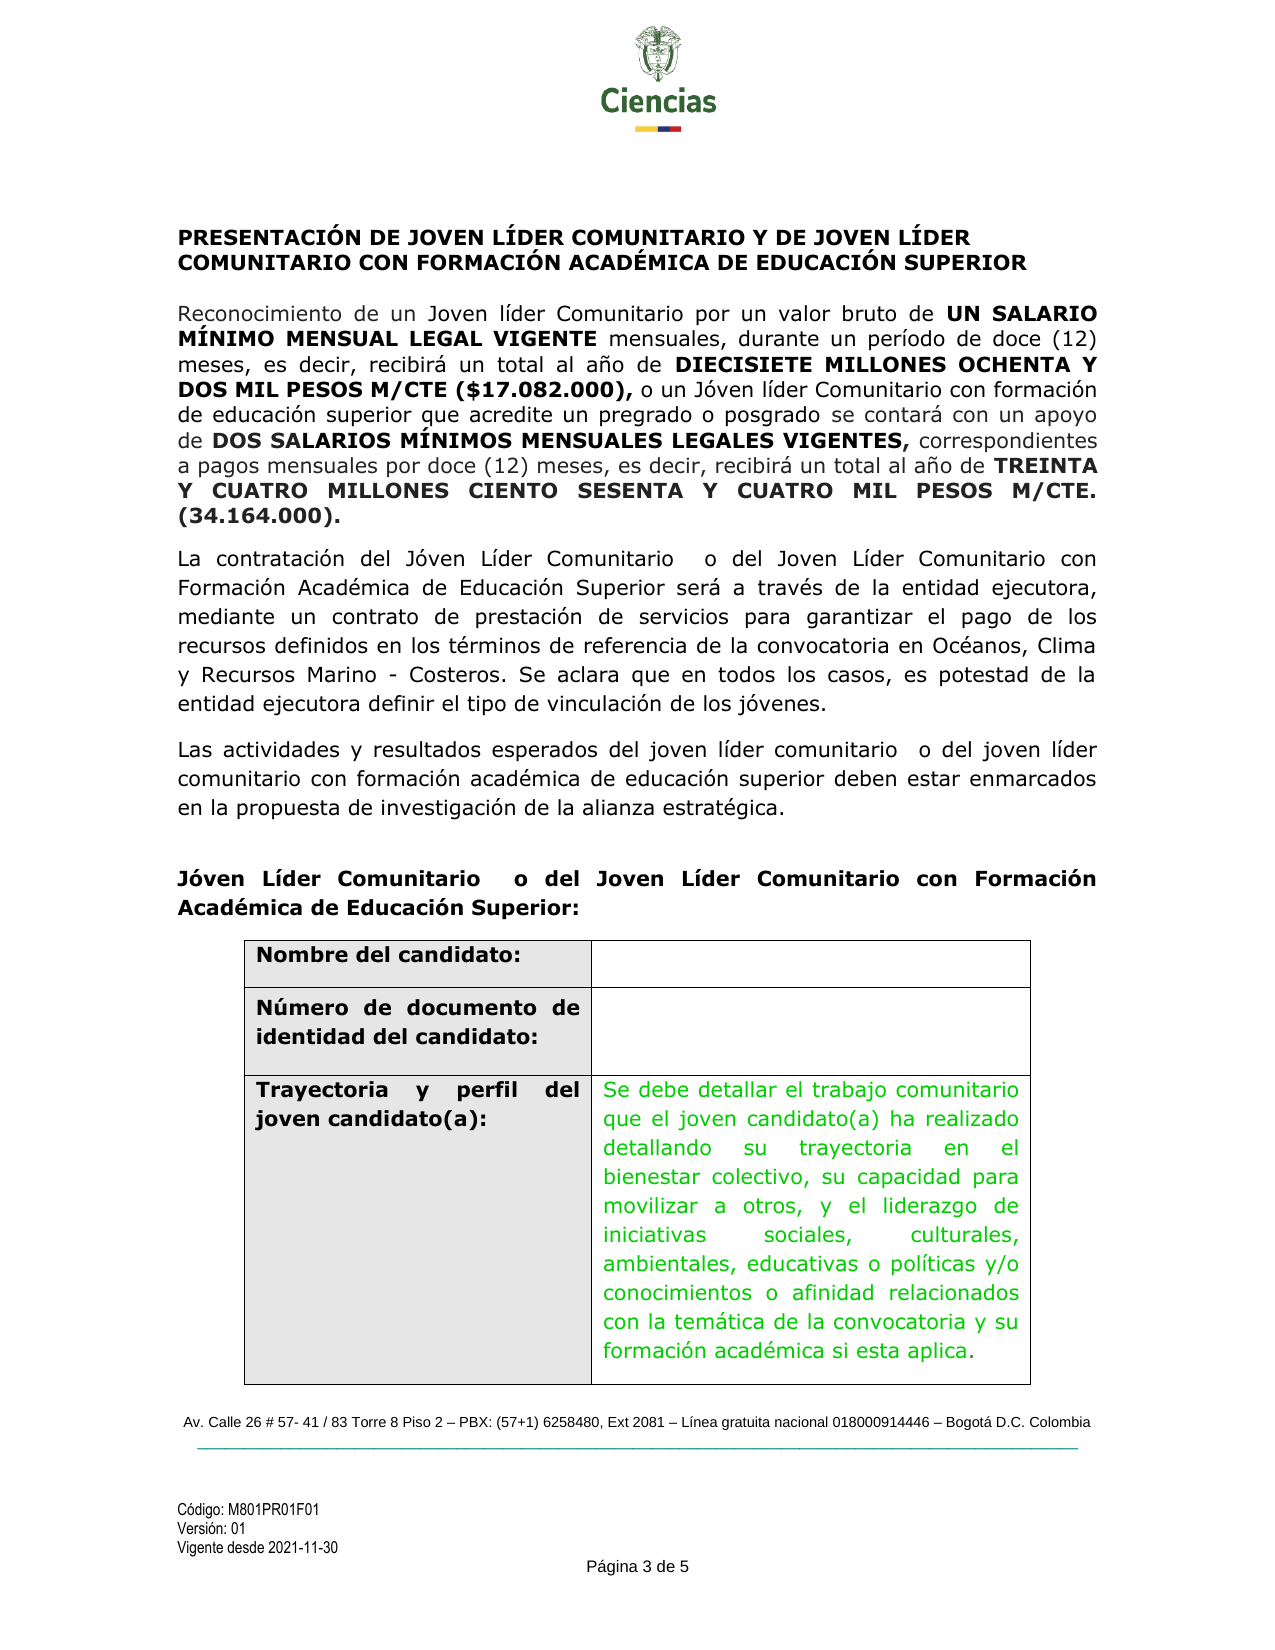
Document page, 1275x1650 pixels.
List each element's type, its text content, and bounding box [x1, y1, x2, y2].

table_header Nombre del candidato: [245, 941, 591, 987]
table_cell [592, 988, 1030, 1075]
table_cell Trayectoria y perfil del joven candidato(a): [245, 1076, 591, 1384]
text Jóven Líder Comunitario o del Joven Líder Comunitario con Formación Académica de Educación Superior: [177, 865, 1098, 919]
table_cell Número de documento de identidad del candidato: [245, 988, 591, 1075]
text PRESENTACIÓN DE JOVEN LÍDER COMUNITARIO Y DE JOVEN LÍDER COMUNITARIO CON FORMACIÓN ACADÉMICA DE EDUCACIÓN SUPERIOR [177, 224, 1098, 275]
picture [598, 19, 719, 135]
text Reconocimiento de un Joven líder Comunitario por un valor bruto de UN SALARIO MÍNIMO MENSUAL LEGAL VIGENTE mensuales, durante un período de doce (12) meses, es decir, recibirá un total al año de DIECISIETE MILLONES OCHENTA Y DOS MIL PESOS M/CTE ($17.082.000), o un Jóven líder Comunitario con formación de educación superior que acredite un pregrado o posgrado se contará con un apoyo de DOS SALARIOS MÍNIMOS MENSUALES LEGALES VIGENTES, correspondientes a pagos mensuales por doce (12) meses, es decir, recibirá un total al año de TREINTA Y CUATRO MILLONES CIENTO SESENTA Y CUATRO MIL PESOS M/CTE. (34.164.000). [177, 301, 1098, 528]
table_header [592, 941, 1030, 987]
text La contratación del Jóven Líder Comunitario o del Joven Líder Comunitario con Formación Académica de Educación Superior será a través de la entidad ejecutora, mediante un contrato de prestación de servicios para garantizar el pago de los recursos definidos en los términos de referencia de la convocatoria en Océanos, Clima y Recursos Marino - Costeros. Se aclara que en todos los casos, es potestad de la entidad ejecutora definir el tipo de vinculación de los jóvenes. [177, 545, 1098, 603]
text Las actividades y resultados esperados del joven líder comunitario o del joven líder comunitario con formación académica de educación superior deben estar enmarcados en la propuesta de investigación de la alianza estratégica. [177, 736, 1098, 819]
